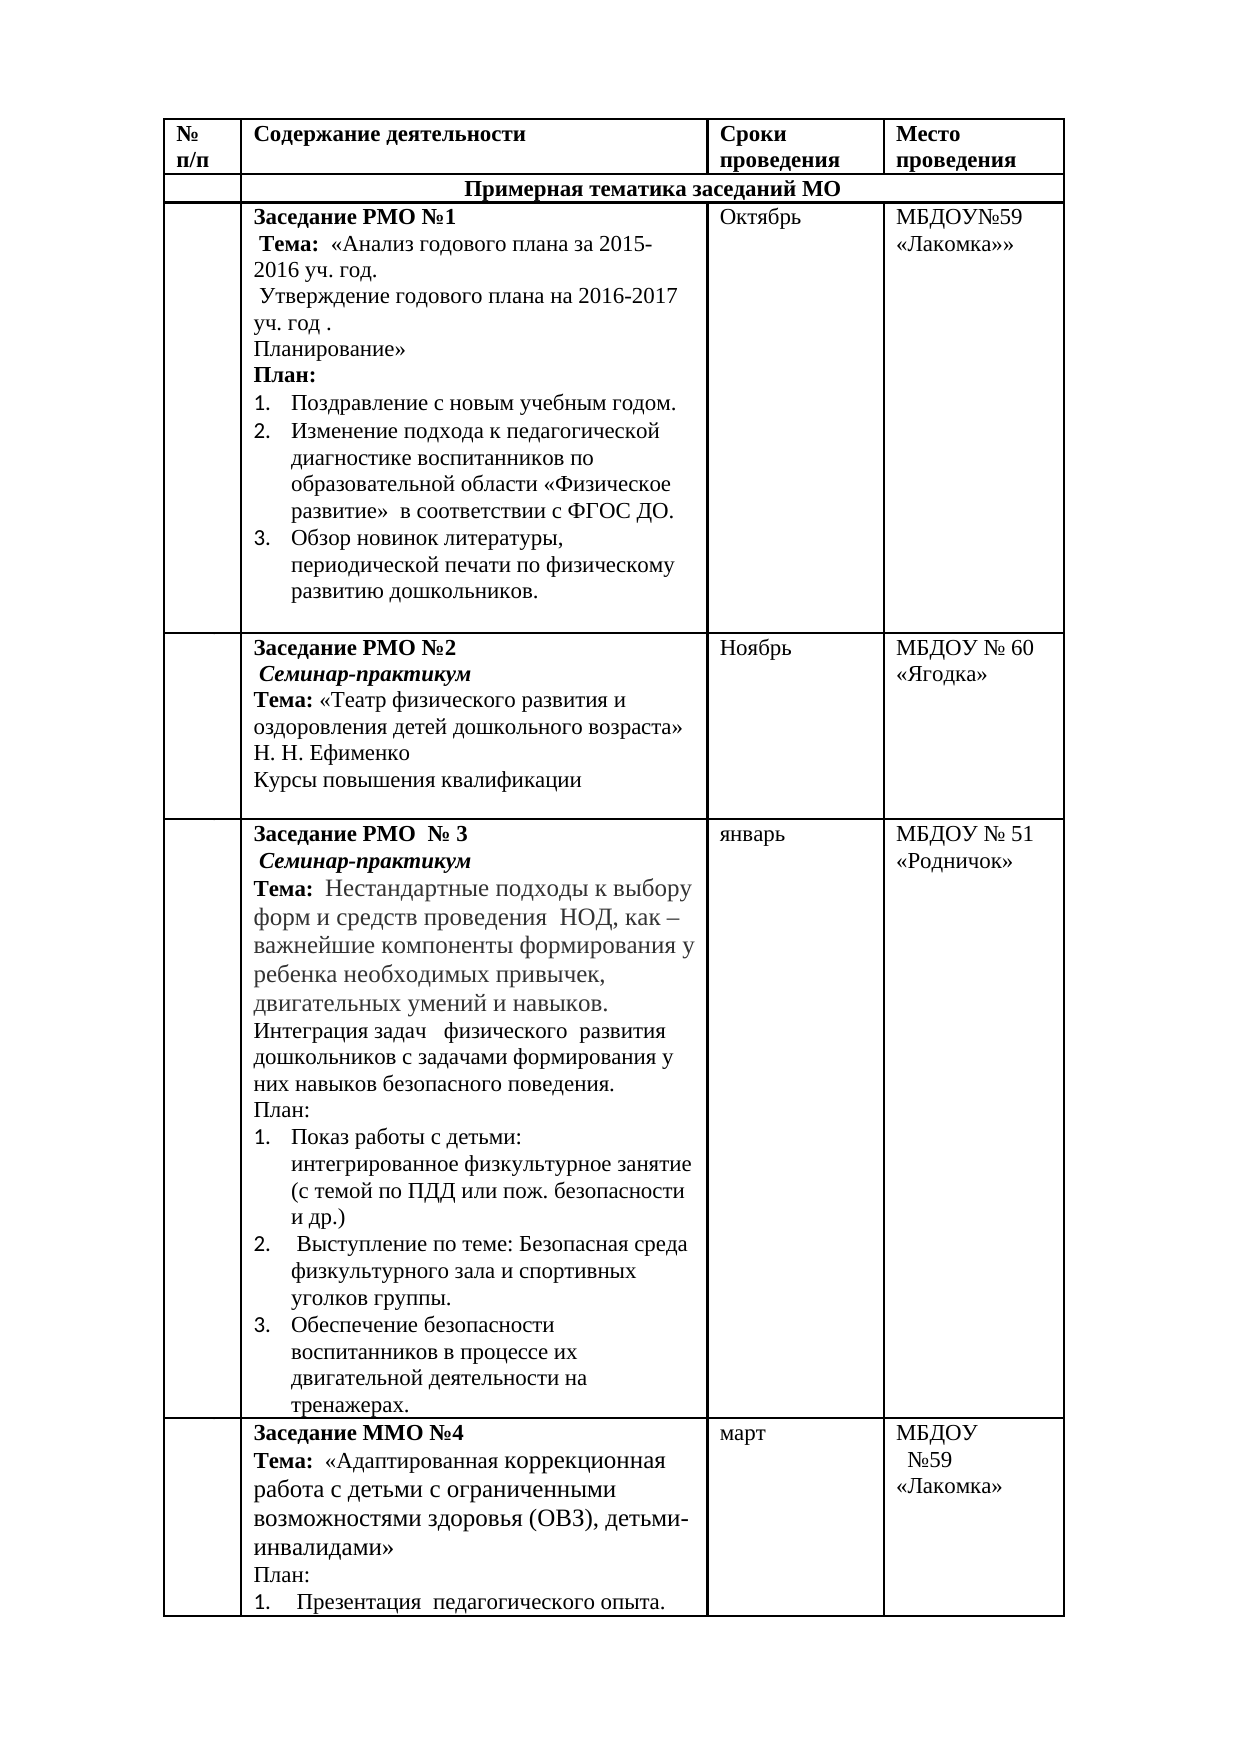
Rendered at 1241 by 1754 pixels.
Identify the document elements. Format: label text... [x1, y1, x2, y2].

table_cell март [709, 1419, 883, 1615]
table_cell [165, 175, 240, 201]
table_cell Примерная тематика заседаний МО [242, 175, 1063, 201]
table_cell Заседание РМО № 3 Семинар-практикум Тема: Нестандартные подходы к выбору форм и средств проведения НОД, как – важнейшие компоненты формирования у ребенка необходимых привычек, двигательных умений и навыков. Интеграция задач физического развития дошкольников с задачами формирования у них навыков безопасного поведения. План: Показ работы с детьми: интегрированное физкультурное занятие (с темой по ПДД или пож. безопасности и др.) Выступление по теме: Безопасная среда физкультурного зала и спортивных уголков группы. Обеспечение безопасности воспитанников в процессе их двигательной деятельности на тренажерах. [242, 820, 706, 1417]
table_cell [242, 1419, 706, 1615]
table_cell [165, 820, 240, 1417]
table_header Содержание деятельности [242, 120, 706, 173]
table_cell МБДОУ №59 «Лакомка» [885, 1419, 1063, 1615]
table_header Сроки проведения [709, 120, 883, 173]
table_cell Ноябрь [709, 634, 883, 818]
table_cell Заседание РМО №1 Тема: «Анализ годового плана за 2015-2016 уч. год. Утверждение годового плана на 2016-2017 уч. год . Планирование» План: Поздравление с новым учебным годом. Изменение подхода к педагогической диагностике воспитанников по образовательной области «Физическое развитие» в соответствии с ФГОС ДО. Обзор новинок литературы, периодической печати по физическому развитию дошкольников. [242, 204, 706, 632]
table_cell январь [709, 820, 883, 1417]
table_header № п/п [165, 120, 240, 173]
table_cell МБДОУ № 60 «Ягодка» [885, 634, 1063, 818]
table_cell Октябрь [709, 204, 883, 632]
table_cell Заседание РМО №2 Семинар-практикум Тема: «Театр физического развития и оздоровления детей дошкольного возраста» Н. Н. Ефименко Курсы повышения квалификации [242, 634, 706, 818]
table_cell [165, 204, 240, 632]
table_cell [165, 1419, 240, 1615]
table_cell МБДОУ№59 «Лакомка»» [885, 204, 1063, 632]
table_cell МБДОУ № 51 «Родничок» [885, 820, 1063, 1417]
table_cell [165, 634, 240, 818]
table_header Место проведения [885, 120, 1063, 173]
